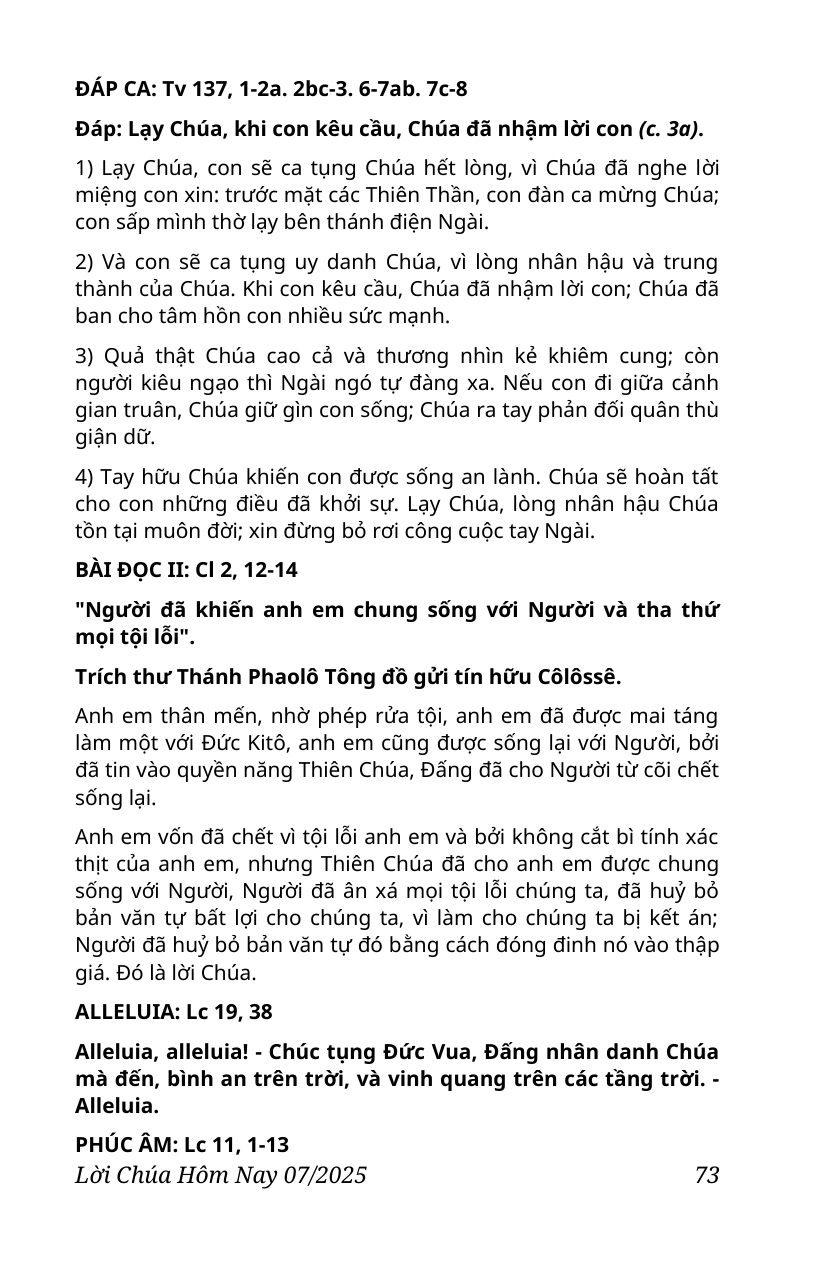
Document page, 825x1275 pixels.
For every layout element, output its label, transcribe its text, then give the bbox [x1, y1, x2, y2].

text "Người đã khiến anh em chung sống với Người và tha thứ mọi tội lỗi". [75, 596, 720, 650]
text 3) Quả thật Chúa cao cả và thương nhìn kẻ khiêm cung; còn người kiêu ngạo thì Ngài ngó tự đàng xa. Nếu con đi giữa cảnh gian truân, Chúa giữ gìn con sống; Chúa ra tay phản đối quân thù giận dữ. [75, 342, 720, 450]
text BÀI ĐỌC II: Cl 2, 12-14 [75, 556, 720, 583]
text PHÚC ÂM: Lc 11, 1-13 [75, 1131, 720, 1158]
text Đáp: Lạy Chúa, khi con kêu cầu, Chúa đã nhậm lời con (c. 3a). [75, 114, 720, 142]
text Anh em thân mến, nhờ phép rửa tội, anh em đã được mai táng làm một với Đức Kitô, anh em cũng được sống lại với Người, bởi đã tin vào quyền năng Thiên Chúa, Đấng đã cho Người từ cõi chết sống lại. [75, 702, 720, 810]
text Anh em vốn đã chết vì tội lỗi anh em và bởi không cắt bì tính xác thịt của anh em, nhưng Thiên Chúa đã cho anh em được chung sống với Người, Người đã ân xá mọi tội lỗi chúng ta, đã huỷ bỏ bản văn tự bất lợi cho chúng ta, vì làm cho chúng ta bị kết án; Người đã huỷ bỏ bản văn tự đó bằng cách đóng đinh nó vào thập giá. Đó là lời Chúa. [75, 823, 720, 985]
text 2) Và con sẽ ca tụng uy danh Chúa, vì lòng nhân hậu và trung thành của Chúa. Khi con kêu cầu, Chúa đã nhậm lời con; Chúa đã ban cho tâm hồn con nhiều sức mạnh. [75, 248, 720, 329]
text 4) Tay hữu Chúa khiến con được sống an lành. Chúa sẽ hoàn tất cho con những điều đã khởi sự. Lạy Chúa, lòng nhân hậu Chúa tồn tại muôn đời; xin đừng bỏ rơi công cuộc tay Ngài. [75, 462, 720, 544]
text 1) Lạy Chúa, con sẽ ca tụng Chúa hết lòng, vì Chúa đã nghe lời miệng con xin: trước mặt các Thiên Thần, con đàn ca mừng Chúa; con sấp mình thờ lạy bên thánh điện Ngài. [75, 154, 720, 235]
text ALLELUIA: Lc 19, 38 [75, 998, 720, 1025]
text ĐÁP CA: Tv 137, 1-2a. 2bc-3. 6-7ab. 7c-8 [75, 75, 720, 102]
text Alleluia, alleluia! - Chúc tụng Đức Vua, Đấng nhân danh Chúa mà đến, bình an trên trời, và vinh quang trên các tầng trời. - Alleluia. [75, 1037, 720, 1119]
text Trích thư Thánh Phaolô Tông đồ gửi tín hữu Côlôssê. [75, 662, 720, 689]
